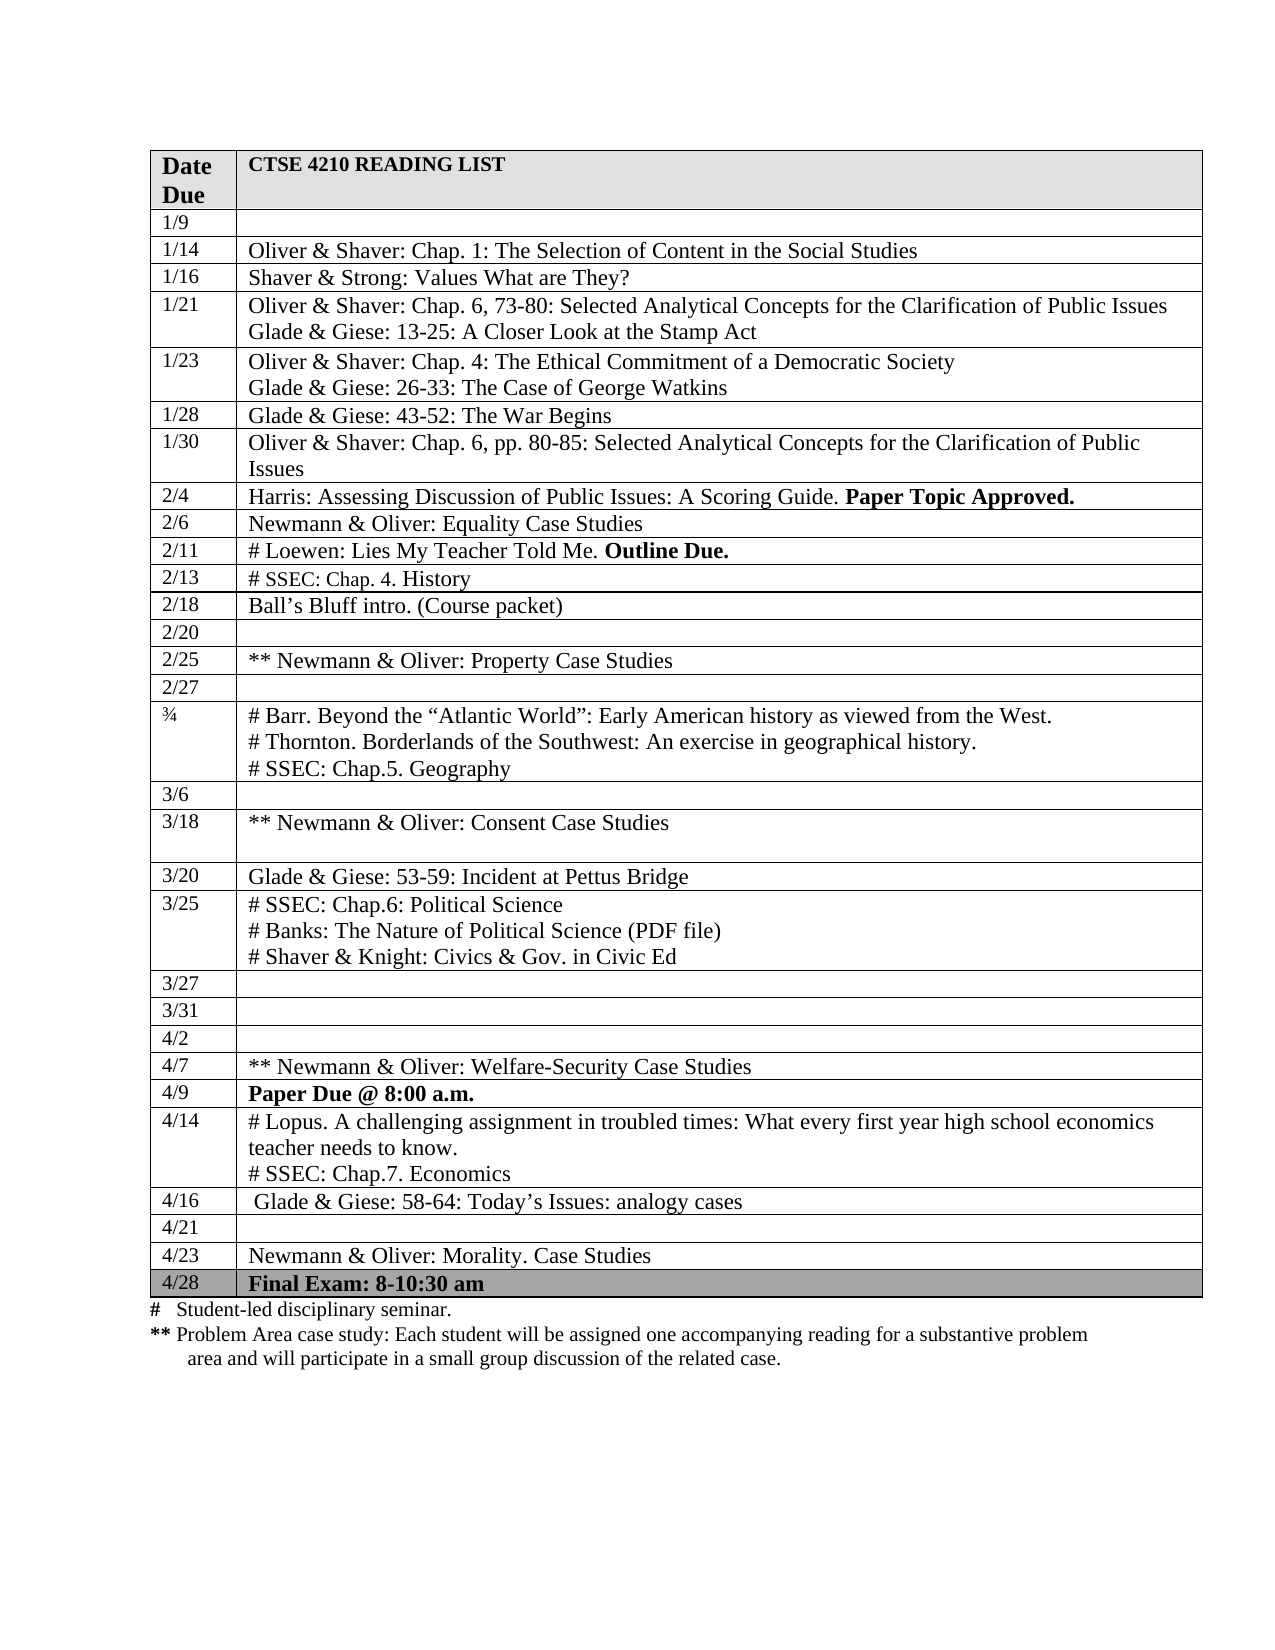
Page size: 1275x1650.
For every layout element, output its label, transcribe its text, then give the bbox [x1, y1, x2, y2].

table_cell 2/18 [151, 593, 236, 619]
table_cell # Barr. Beyond the “Atlantic World”: Early American history as viewed from the West. # Thornton. Borderlands of the Southwest: An exercise in geographical history. # SSEC: Chap.5. Geography [237, 702, 1202, 781]
table_cell 4/21 [151, 1215, 236, 1242]
table_cell 3/25 [151, 891, 236, 970]
table_cell [237, 998, 1202, 1024]
table_cell 2/4 [151, 483, 236, 509]
table_cell Oliver & Shaver: Chap. 1: The Selection of Content in the Social Studies [237, 237, 1202, 263]
table_cell 3/18 [151, 810, 236, 862]
table_cell # Loewen: Lies My Teacher Told Me. Outline Due. [237, 538, 1202, 564]
table_cell 4/14 [151, 1108, 236, 1187]
table_cell 2/27 [151, 675, 236, 701]
table_header Date Due [151, 151, 236, 208]
table_cell ** Newmann & Oliver: Property Case Studies [237, 647, 1202, 673]
table_cell [237, 782, 1202, 808]
table_cell [237, 1026, 1202, 1052]
table_cell 3/6 [151, 782, 236, 808]
table_header CTSE 4210 READING LIST [237, 151, 1202, 208]
table_cell 3/20 [151, 863, 236, 889]
table_cell ¾ [151, 702, 236, 781]
table_cell 3/27 [151, 971, 236, 997]
text ** Problem Area case study: Each student will be assigned one accompanying reading for a substantive problem area and will participate in a small group discussion of the related case. [150, 1321, 1125, 1369]
table_cell ** Newmann & Oliver: Consent Case Studies [237, 810, 1202, 862]
table_cell 2/6 [151, 510, 236, 537]
table_cell # SSEC: Chap.6: Political Science # Banks: The Nature of Political Science (PDF file) # Shaver & Knight: Civics & Gov. in Civic Ed [237, 891, 1202, 970]
table_cell Glade & Giese: 53-59: Incident at Pettus Bridge [237, 863, 1202, 889]
table_cell 1/9 [151, 210, 236, 236]
table_cell Newmann & Oliver: Equality Case Studies [237, 510, 1202, 537]
table_cell 1/21 [151, 292, 236, 347]
table_cell 4/23 [151, 1243, 236, 1269]
table_cell Shaver & Strong: Values What are They? [237, 264, 1202, 291]
table_cell [237, 210, 1202, 236]
table_cell 1/30 [151, 429, 236, 482]
table_cell Glade & Giese: 58-64: Today’s Issues: analogy cases [237, 1188, 1202, 1214]
table_cell Ball’s Bluff intro. (Course packet) [237, 593, 1202, 619]
table_cell Oliver & Shaver: Chap. 4: The Ethical Commitment of a Democratic Society Glade & Giese: 26-33: The Case of George Watkins [237, 348, 1202, 401]
table_cell 4/16 [151, 1188, 236, 1214]
table_cell 4/7 [151, 1053, 236, 1079]
table_cell Newmann & Oliver: Morality. Case Studies [237, 1243, 1202, 1269]
table_cell 3/31 [151, 998, 236, 1024]
table_cell 4/2 [151, 1026, 236, 1052]
table_cell Paper Due @ 8:00 a.m. [237, 1080, 1202, 1107]
table_cell 2/20 [151, 620, 236, 646]
table_cell ** Newmann & Oliver: Welfare-Security Case Studies [237, 1053, 1202, 1079]
table_cell [237, 971, 1202, 997]
table_cell # SSEC: Chap. 4. History [237, 565, 1202, 591]
table_cell 4/28 [151, 1270, 236, 1296]
table_cell 2/13 [151, 565, 236, 591]
table_cell 2/11 [151, 538, 236, 564]
table_cell # Lopus. A challenging assignment in troubled times: What every first year high school economics teacher needs to know. # SSEC: Chap.7. Economics [237, 1108, 1202, 1187]
table_cell 1/28 [151, 402, 236, 428]
table_cell Oliver & Shaver: Chap. 6, pp. 80-85: Selected Analytical Concepts for the Clarification of Public Issues [237, 429, 1202, 482]
table_cell Glade & Giese: 43-52: The War Begins [237, 402, 1202, 428]
table_cell [237, 620, 1202, 646]
table_cell 1/16 [151, 264, 236, 291]
table_cell 1/23 [151, 348, 236, 401]
table_cell [237, 1215, 1202, 1242]
table_cell [237, 675, 1202, 701]
table_cell 2/25 [151, 647, 236, 673]
table_cell Oliver & Shaver: Chap. 6, 73-80: Selected Analytical Concepts for the Clarification of Public Issues Glade & Giese: 13-25: A Closer Look at the Stamp Act [237, 292, 1202, 347]
table_cell 1/14 [151, 237, 236, 263]
table_cell Final Exam: 8-10:30 am [237, 1270, 1202, 1296]
table_cell Harris: Assessing Discussion of Public Issues: A Scoring Guide. Paper Topic Approved. [237, 483, 1202, 509]
table_cell 4/9 [151, 1080, 236, 1107]
text # Student-led disciplinary seminar. [150, 1298, 1125, 1321]
